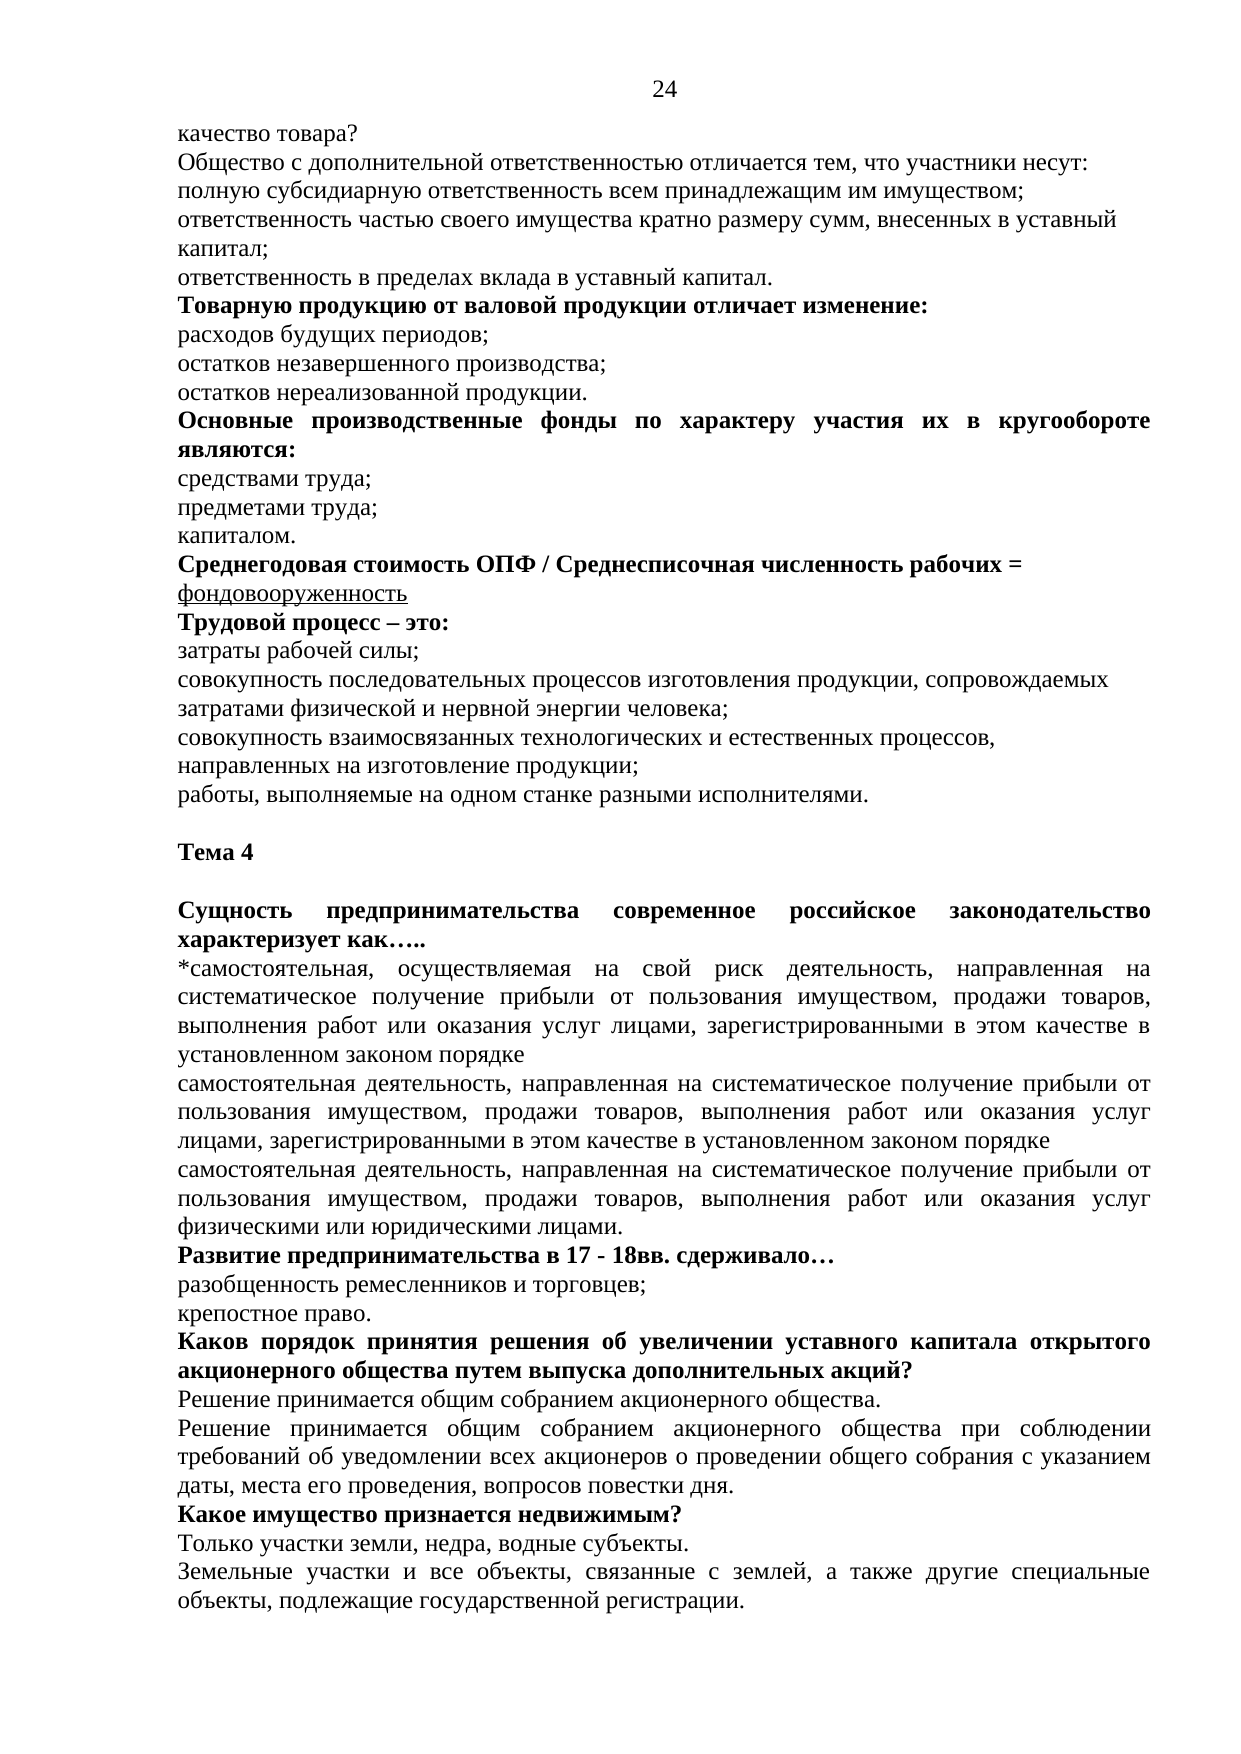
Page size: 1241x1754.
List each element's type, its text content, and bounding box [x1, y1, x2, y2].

text предметами труда; [177, 492, 1152, 521]
text Среднегодовая стоимость ОПФ / Среднесписочная численность рабочих = [177, 549, 1152, 578]
text остатков нереализованной продукции. [177, 377, 1152, 406]
text совокупность последовательных процессов изготовления продукции, сопровождаемых затратами физической и нервной энергии человека; [177, 664, 1152, 722]
text Земельные участки и все объекты, связанные с землей, а также другие специальные объекты, подлежащие государственной регистрации. [177, 1556, 1152, 1614]
text Тема 4 [177, 837, 1152, 866]
text ответственность частью своего имущества кратно размеру сумм, внесенных в уставный капитал; [177, 204, 1152, 262]
text *самостоятельная, осуществляемая на свой риск деятельность, направленная на систематическое получение прибыли от пользования имуществом, продажи товаров, выполнения работ или оказания услуг лицами, зарегистрированными в этом качестве в установленном законом порядке [177, 953, 1152, 1068]
text Основные производственные фонды по характеру участия их в кругообороте являются: [177, 406, 1152, 463]
text фондовооруженность [177, 578, 1152, 607]
text Какое имущество признается недвижимым? [177, 1499, 1152, 1528]
text капиталом. [177, 521, 1152, 549]
text Сущность предпринимательства современное российское законодательство характеризует как….. [177, 895, 1152, 953]
text Общество с дополнительной ответственностью отличается тем, что участники несут: [177, 147, 1152, 176]
text остатков незавершенного производства; [177, 348, 1152, 377]
text Только участки земли, недра, водные субъекты. [177, 1528, 1152, 1556]
text совокупность взаимосвязанных технологических и естественных процессов, направленных на изготовление продукции; [177, 722, 1152, 779]
text Решение принимается общим собранием акционерного общества. [177, 1384, 1152, 1413]
text затраты рабочей силы; [177, 636, 1152, 664]
text Решение принимается общим собранием акционерного общества при соблюдении требований об уведомлении всех акционеров о проведении общего собрания с указанием даты, места его проведения, вопросов повестки дня. [177, 1413, 1152, 1499]
text расходов будущих периодов; [177, 319, 1152, 348]
text полную субсидиарную ответственность всем принадлежащим им имуществом; [177, 176, 1152, 204]
text Развитие предпринимательства в 17 - 18вв. сдерживало… [177, 1240, 1152, 1269]
text Каков порядок принятия решения об увеличении уставного капитала открытого акционерного общества путем выпуска дополнительных акций? [177, 1326, 1152, 1384]
text Товарную продукцию от валовой продукции отличает изменение: [177, 291, 1152, 319]
text разобщенность ремесленников и торговцев; [177, 1269, 1152, 1298]
text качество товара? [177, 118, 1152, 147]
text крепостное право. [177, 1298, 1152, 1326]
text ответственность в пределах вклада в уставный капитал. [177, 262, 1152, 291]
text работы, выполняемые на одном станке разными исполнителями. [177, 779, 1152, 808]
text самостоятельная деятельность, направленная на систематическое получение прибыли от пользования имуществом, продажи товаров, выполнения работ или оказания услуг физическими или юридическими лицами. [177, 1154, 1152, 1240]
text Трудовой процесс – это: [177, 607, 1152, 636]
text средствами труда; [177, 463, 1152, 492]
text самостоятельная деятельность, направленная на систематическое получение прибыли от пользования имуществом, продажи товаров, выполнения работ или оказания услуг лицами, зарегистрированными в этом качестве в установленном законом порядке [177, 1068, 1152, 1154]
